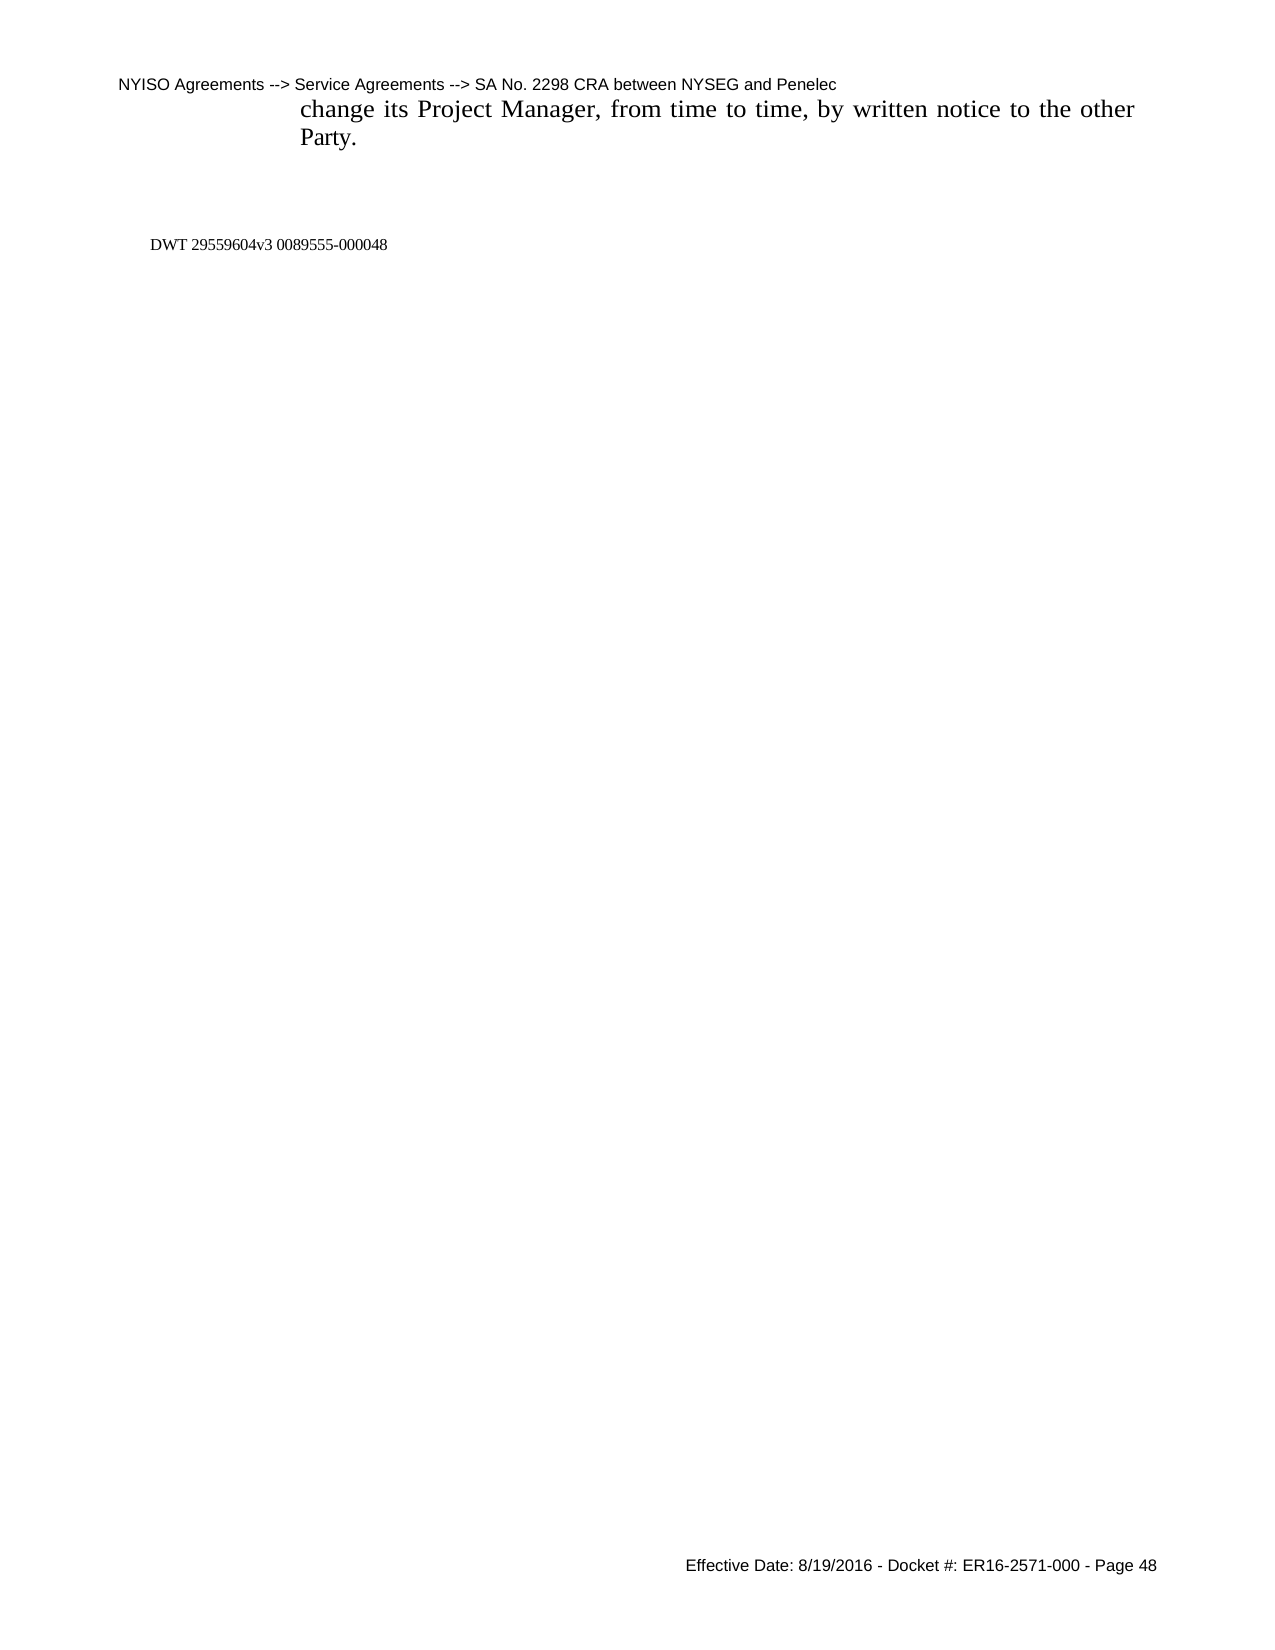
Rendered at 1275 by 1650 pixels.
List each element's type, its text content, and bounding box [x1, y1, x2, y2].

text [300, 94, 1145, 152]
text DWT 29559604v3 0089555-000048 [150, 235, 1275, 254]
